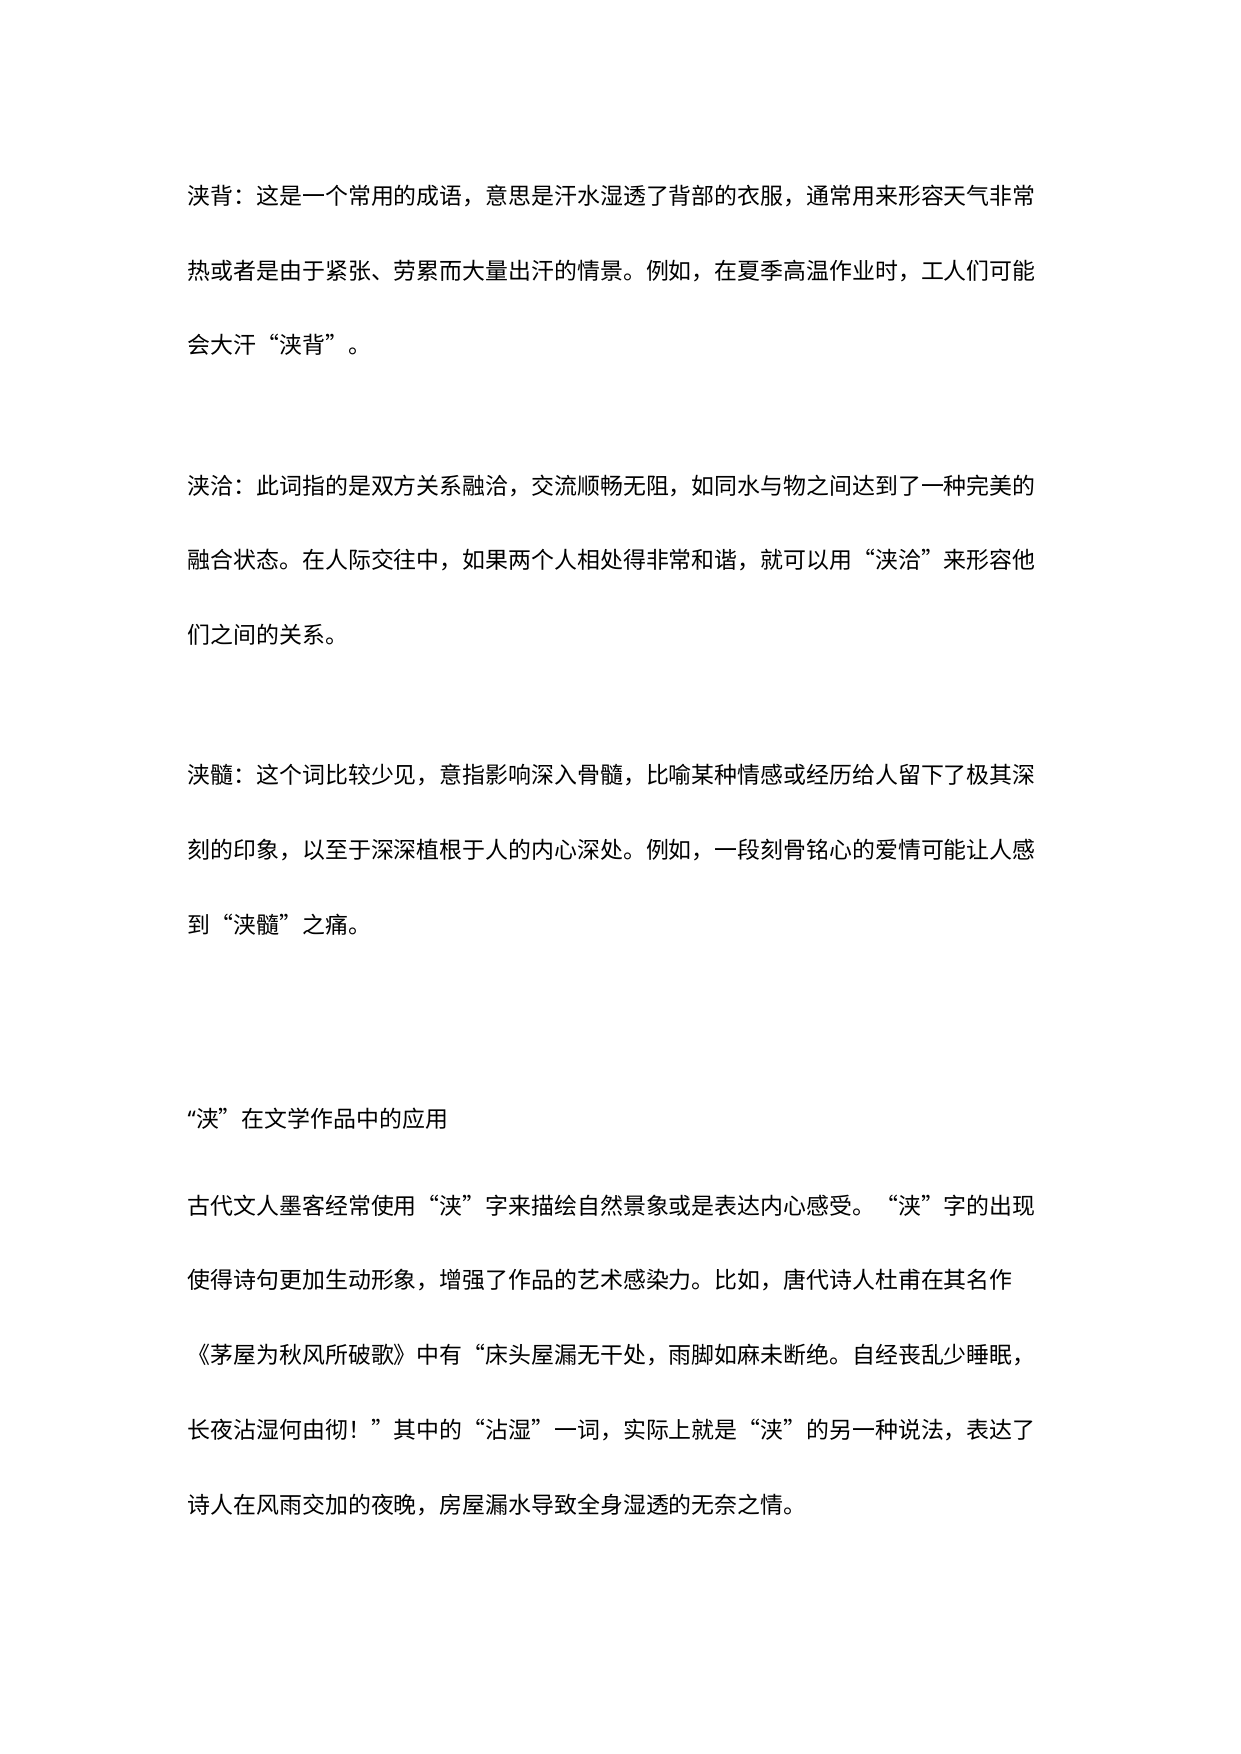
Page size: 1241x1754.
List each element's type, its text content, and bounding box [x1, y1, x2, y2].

text 浃洽：此词指的是双方关系融洽，交流顺畅无阻，如同水与物之间达到了一种完美的融合状态。在人际交往中，如果两个人相处得非常和谐，就可以用“浃洽”来形容他们之间的关系。 [187, 452, 1053, 666]
text 古代文人墨客经常使用“浃”字来描绘自然景象或是表达内心感受。“浃”字的出现使得诗句更加生动形象，增强了作品的艺术感染力。比如，唐代诗人杜甫在其名作《茅屋为秋风所破歌》中有“床头屋漏无干处，雨脚如麻未断绝。自经丧乱少睡眠，长夜沾湿何由彻！”其中的“沾湿”一词，实际上就是“浃”的另一种说法，表达了诗人在风雨交加的夜晚，房屋漏水导致全身湿透的无奈之情。 [187, 1172, 1053, 1536]
text 浃背：这是一个常用的成语，意思是汗水湿透了背部的衣服，通常用来形容天气非常热或者是由于紧张、劳累而大量出汗的情景。例如，在夏季高温作业时，工人们可能会大汗“浃背”。 [187, 162, 1053, 376]
text “浃”在文学作品中的应用 [187, 1085, 1053, 1150]
text 浃髓：这个词比较少见，意指影响深入骨髓，比喻某种情感或经历给人留下了极其深刻的印象，以至于深深植根于人的内心深处。例如，一段刻骨铭心的爱情可能让人感到“浃髓”之痛。 [187, 742, 1053, 956]
